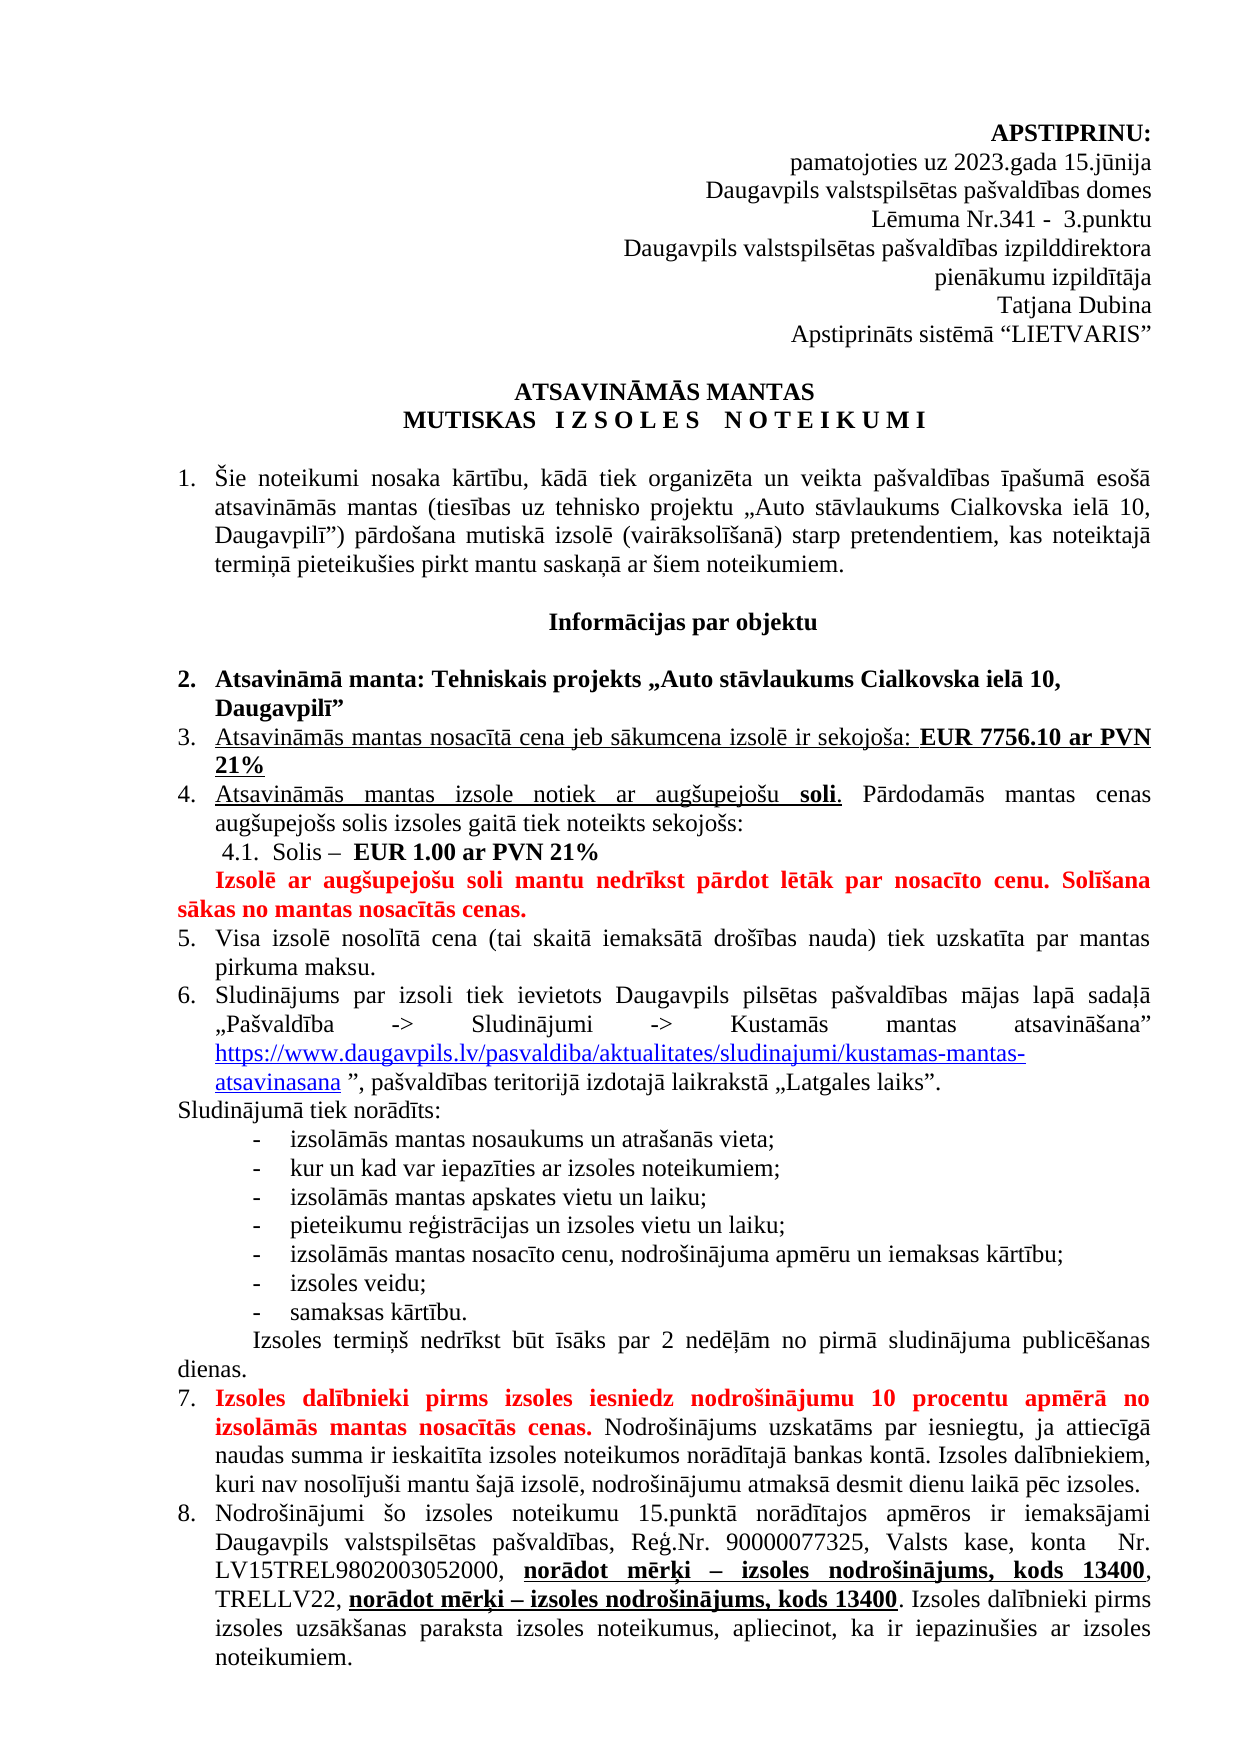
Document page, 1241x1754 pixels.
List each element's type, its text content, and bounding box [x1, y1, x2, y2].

list izsolāmās mantas nosacīto cenu, nodrošinājuma apmēru un iemaksas kārtību; [252, 1239, 1152, 1268]
text Lēmuma Nr.341 - 3.punktu [177, 204, 1152, 233]
text Daugavpils valstspilsētas pašvaldības domes [177, 176, 1152, 204]
text Daugavpils valstspilsētas pašvaldības izpilddirektora [177, 233, 1152, 262]
subtitle ATSAVINĀMĀS MANTAS [177, 377, 1152, 406]
text Tatjana Dubina [177, 291, 1152, 319]
list pieteikumu reģistrācijas un izsoles vietu un laiku; [252, 1211, 1152, 1239]
text pamatojoties uz 2023.gada 15.jūnija [177, 147, 1152, 176]
text Informācijas par objektu [214, 607, 1152, 636]
list izsolāmās mantas apskates vietu un laiku; [252, 1182, 1152, 1211]
text pienākumu izpildītāja [177, 262, 1152, 291]
list Izsoles dalībnieki pirms izsoles iesniedz nodrošinājumu 10 procentu apmērā no izsolāmās mantas nosacītās cenas. Nodrošinājums uzskatāms par iesniegtu, ja attiecīgā naudas summa ir ieskaitīta izsoles noteikumos norādītajā bankas kontā. Izsoles dalībniekiem, kuri nav nosolījuši mantu šajā izsolē, nodrošinājumu atmaksā desmit dienu laikā pēc izsoles. [177, 1383, 1152, 1498]
text Izsoles termiņš nedrīkst būt īsāks par 2 nedēļām no pirmā sludinājuma publicēšanas dienas. [177, 1326, 1152, 1383]
list kur un kad var iepazīties ar izsoles noteikumiem; [252, 1153, 1152, 1182]
text Izsolē ar augšupejošu soli mantu nedrīkst pārdot lētāk par nosacīto cenu. Solīšana sākas no mantas nosacītās cenas. [177, 866, 1152, 923]
list Visa izsolē nosolītā cena (tai skaitā iemaksātā drošības nauda) tiek uzskatīta par mantas pirkuma maksu. [177, 923, 1152, 981]
list Šie noteikumi nosaka kārtību, kādā tiek organizēta un veikta pašvaldības īpašumā esošā atsavināmās mantas (tiesības uz tehnisko projektu „Auto stāvlaukums Cialkovska ielā 10, Daugavpilī”) pārdošana mutiskā izsolē (vairāksolīšanā) starp pretendentiem, kas noteiktajā termiņā pieteikušies pirkt mantu saskaņā ar šiem noteikumiem. [177, 463, 1152, 578]
list izsolāmās mantas nosaukums un atrašanās vieta; [252, 1124, 1152, 1153]
subtitle MUTISKAS I Z S O L E S N O T E I K U M I [177, 406, 1152, 434]
list Atsavināmā manta: Tehniskais projekts „Auto stāvlaukums Cialkovska ielā 10, Daugavpilī” [177, 664, 1152, 722]
text Sludinājumā tiek norādīts: [177, 1096, 1152, 1124]
text APSTIPRINU: [177, 118, 1152, 147]
list samaksas kārtību. [252, 1297, 1152, 1326]
list Atsavināmās mantas izsole notiek ar augšupejošu soli. Pārdodamās mantas cenas augšupejošs solis izsoles gaitā tiek noteikts sekojošs: [177, 779, 1152, 837]
text Apstiprināts sistēmā “LIETVARIS” [177, 319, 1152, 348]
list Nodrošinājumi šo izsoles noteikumu 15.punktā norādītajos apmēros ir iemaksājami Daugavpils valstspilsētas pašvaldības, Reģ.Nr. 90000077325, Valsts kase, konta Nr. LV15TREL9802003052000, norādot mērķi – izsoles nodrošinājums, kods 13400, TRELLV22, norādot mērķi – izsoles nodrošinājums, kods 13400. Izsoles dalībnieki pirms izsoles uzsākšanas paraksta izsoles noteikumus, apliecinot, ka ir iepazinušies ar izsoles noteikumiem. [177, 1498, 1152, 1671]
list Solis – EUR 1.00 ar PVN 21% [222, 837, 1168, 866]
list Sludinājums par izsoli tiek ievietots Daugavpils pilsētas pašvaldības mājas lapā sadaļā „Pašvaldība -> Sludinājumi -> Kustamās mantas atsavināšana” https://www.daugavpils.lv/pasvaldiba/aktualitates/sludinajumi/kustamas-mantas-atsavinasana ”, pašvaldības teritorijā izdotajā laikrakstā „Latgales laiks”. [177, 981, 1152, 1096]
list Atsavināmās mantas nosacītā cena jeb sākumcena izsolē ir sekojoša: EUR 7756.10 ar PVN 21% [177, 722, 1152, 779]
list izsoles veidu; [252, 1268, 1152, 1297]
